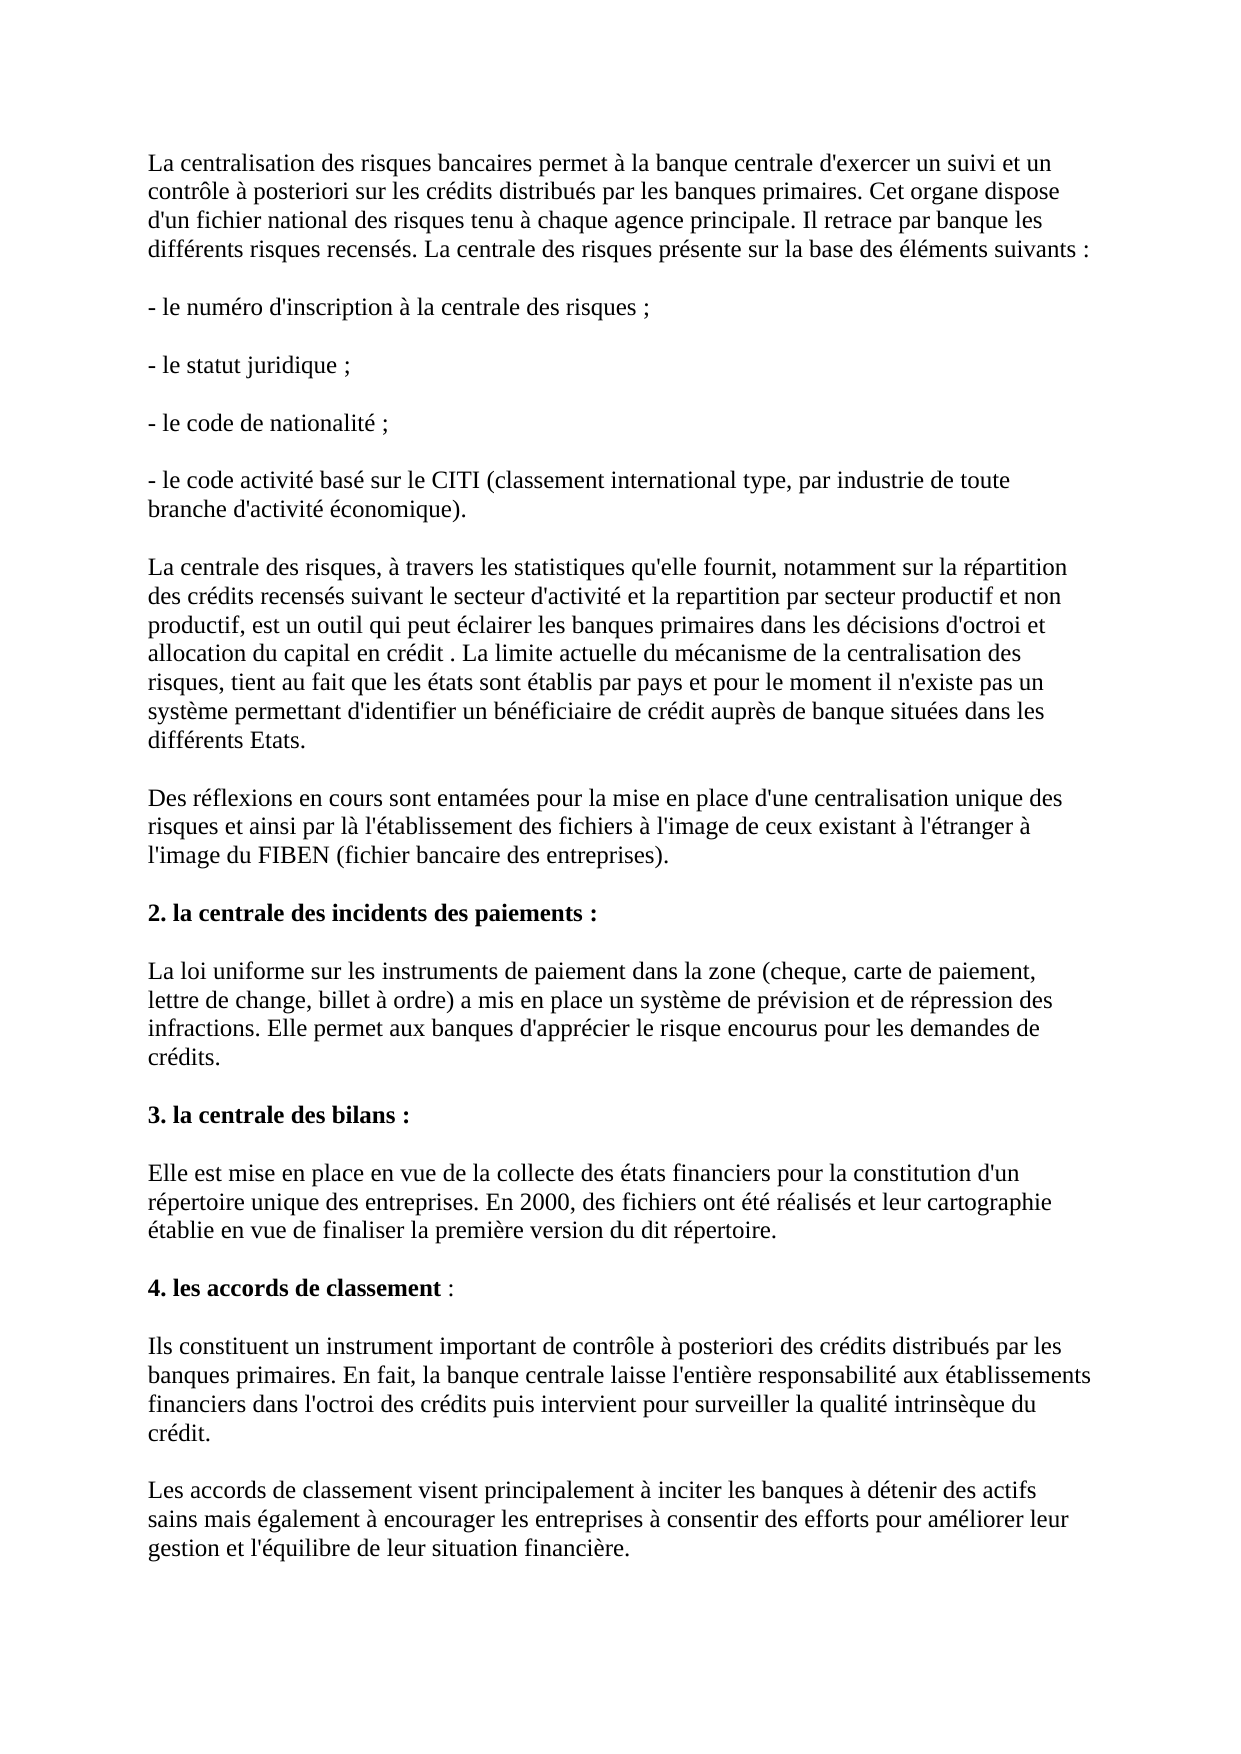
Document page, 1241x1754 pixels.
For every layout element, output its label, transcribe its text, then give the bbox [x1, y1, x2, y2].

text - le code de nationalité ; [148, 408, 1093, 436]
text La loi uniforme sur les instruments de paiement dans la zone (cheque, carte de paiement, lettre de change, billet à ordre) a mis en place un système de prévision et de répression des infractions. Elle permet aux banques d'apprécier le risque encourus pour les demandes de crédits. [148, 956, 1093, 1071]
text 3. la centrale des bilans : [148, 1100, 1093, 1129]
text 2. la centrale des incidents des paiements : [148, 898, 1093, 927]
text Des réflexions en cours sont entamées pour la mise en place d'une centralisation unique des risques et ainsi par là l'établissement des fichiers à l'image de ceux existant à l'étranger à l'image du FIBEN (fichier bancaire des entreprises). [148, 783, 1093, 869]
text - le statut juridique ; [148, 350, 1093, 378]
text La centrale des risques, à travers les statistiques qu'elle fournit, notamment sur la répartition des crédits recensés suivant le secteur d'activité et la repartition par secteur productif et non productif, est un outil qui peut éclairer les banques primaires dans les décisions d'octroi et allocation du capital en crédit . La limite actuelle du mécanisme de la centralisation des risques, tient au fait que les états sont établis par pays et pour le moment il n'existe pas un système permettant d'identifier un bénéficiaire de crédit auprès de banque situées dans les différents Etats. [148, 552, 1093, 753]
text Elle est mise en place en vue de la collecte des états financiers pour la constitution d'un répertoire unique des entreprises. En 2000, des fichiers ont été réalisés et leur cartographie établie en vue de finaliser la première version du dit répertoire. [148, 1158, 1093, 1244]
text Ils constituent un instrument important de contrôle à posteriori des crédits distribués par les banques primaires. En fait, la banque centrale laisse l'entière responsabilité aux établissements financiers dans l'octroi des crédits puis intervient pour surveiller la qualité intrinsèque du crédit. [148, 1331, 1093, 1446]
text Les accords de classement visent principalement à inciter les banques à détenir des actifs sains mais également à encourager les entreprises à consentir des efforts pour améliorer leur gestion et l'équilibre de leur situation financière. [148, 1476, 1093, 1562]
text 4. les accords de classement : [148, 1273, 1093, 1302]
text - le numéro d'inscription à la centrale des risques ; [148, 292, 1093, 321]
text La centralisation des risques bancaires permet à la banque centrale d'exercer un suivi et un contrôle à posteriori sur les crédits distribués par les banques primaires. Cet organe dispose d'un fichier national des risques tenu à chaque agence principale. Il retrace par banque les différents risques recensés. La centrale des risques présente sur la base des éléments suivants : [148, 148, 1093, 263]
text - le code activité basé sur le CITI (classement international type, par industrie de toute branche d'activité économique). [148, 466, 1093, 523]
